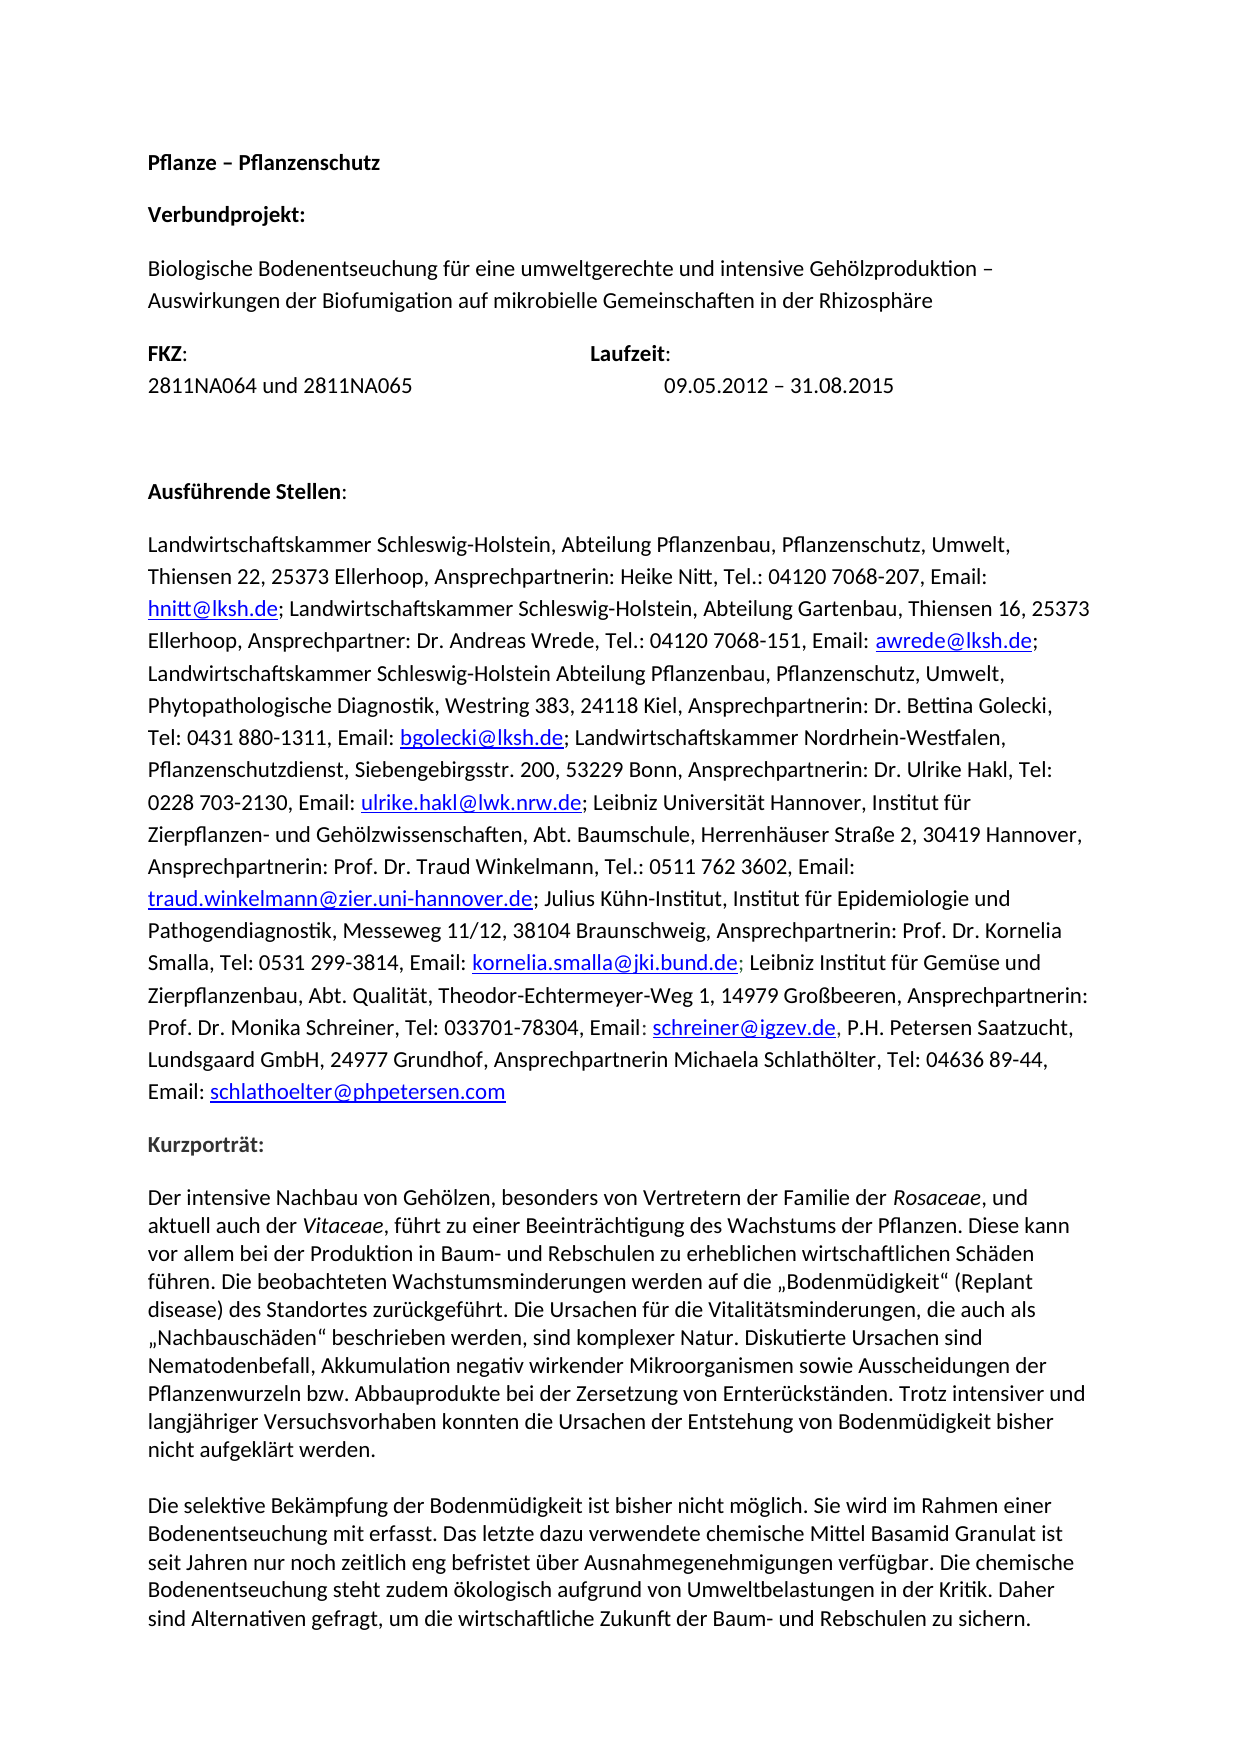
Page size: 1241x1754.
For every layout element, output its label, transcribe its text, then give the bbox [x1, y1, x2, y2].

text Biologische Bodenentseuchung für eine umweltgerechte und intensive Gehölzproduktion – Auswirkungen der Biofumigation auf mikrobielle Gemeinschaften in der Rhizosphäre [148, 254, 1093, 314]
text Pflanze – Pflanzenschutz [148, 148, 1093, 176]
text Kurzporträt: [148, 1130, 1093, 1158]
text Die selektive Bekämpfung der Bodenmüdigkeit ist bisher nicht möglich. Sie wird im Rahmen einer Bodenentseuchung mit erfasst. Das letzte dazu verwendete chemische Mittel Basamid Granulat ist seit Jahren nur noch zeitlich eng befristet über Ausnahmegenehmigungen verfügbar. Die chemische Bodenentseuchung steht zudem ökologisch aufgrund von Umweltbelastungen in der Kritik. Daher sind Alternativen gefragt, um die wirtschaftliche Zukunft der Baum- und Rebschulen zu sichern. [148, 1492, 1093, 1632]
text Der intensive Nachbau von Gehölzen, besonders von Vertretern der Familie der Rosaceae, und aktuell auch der Vitaceae, führt zu einer Beeinträchtigung des Wachstums der Pflanzen. Diese kann vor allem bei der Produktion in Baum- und Rebschulen zu erheblichen wirtschaftlichen Schäden führen. Die beobachteten Wachstumsminderungen werden auf die „Bodenmüdigkeit“ (Replant disease) des Standortes zurückgeführt. Die Ursachen für die Vitalitätsminderungen, die auch als „Nachbauschäden“ beschrieben werden, sind komplexer Natur. Diskutierte Ursachen sind Nematodenbefall, Akkumulation negativ wirkender Mikroorganismen sowie Ausscheidungen der Pflanzenwurzeln bzw. Abbauprodukte bei der Zersetzung von Ernterückständen. Trotz intensiver und langjähriger Versuchsvorhaben konnten die Ursachen der Entstehung von Bodenmüdigkeit bisher nicht aufgeklärt werden. [148, 1183, 1093, 1463]
text FKZ: Laufzeit: 2811NA064 und 2811NA065 09.05.2012 – 31.08.2015 [148, 339, 1093, 399]
text Verbundprojekt: [148, 201, 1093, 229]
text Ausführende Stellen: [148, 477, 1093, 505]
text Landwirtschaftskammer Schleswig-Holstein, Abteilung Pflanzenbau, Pflanzenschutz, Umwelt, Thiensen 22, 25373 Ellerhoop, Ansprechpartnerin: Heike Nitt, Tel.: 04120 7068-207, Email: hnitt@lksh.de; Landwirtschaftskammer Schleswig-Holstein, Abteilung Gartenbau, Thiensen 16, 25373 Ellerhoop, Ansprechpartner: Dr. Andreas Wrede, Tel.: 04120 7068-151, Email: awrede@lksh.de; Landwirtschaftskammer Schleswig-Holstein Abteilung Pflanzenbau, Pflanzenschutz, Umwelt, Phytopathologische Diagnostik, Westring 383, 24118 Kiel, Ansprechpartnerin: Dr. Bettina Golecki, Tel: 0431 880-1311, Email: bgolecki@lksh.de; Landwirtschaftskammer Nordrhein-Westfalen, Pflanzenschutzdienst, Siebengebirgsstr. 200, 53229 Bonn, Ansprechpartnerin: Dr. Ulrike Hakl, Tel: 0228 703-2130, Email: ulrike.hakl@lwk.nrw.de; Leibniz Universität Hannover, Institut für Zierpflanzen- und Gehölzwissenschaften, Abt. Baumschule, Herrenhäuser Straße 2, 30419 Hannover, Ansprechpartnerin: Prof. Dr. Traud Winkelmann, Tel.: 0511 762 3602, Email: traud.winkelmann@zier.uni-hannover.de; Julius Kühn-Institut, Institut für Epidemiologie und Pathogendiagnostik, Messeweg 11/12, 38104 Braunschweig, Ansprechpartnerin: Prof. Dr. Kornelia Smalla, Tel: 0531 299-3814, Email: kornelia.smalla@jki.bund.de; Leibniz Institut für Gemüse und Zierpflanzenbau, Abt. Qualität, Theodor-Echtermeyer-Weg 1, 14979 Großbeeren, Ansprechpartnerin: Prof. Dr. Monika Schreiner, Tel: 033701-78304, Email: schreiner@igzev.de, P.H. Petersen Saatzucht, Lundsgaard GmbH, 24977 Grundhof, Ansprechpartnerin Michaela Schlathölter, Tel: 04636 89-44, Email: schlathoelter@phpetersen.com [148, 530, 1093, 1105]
